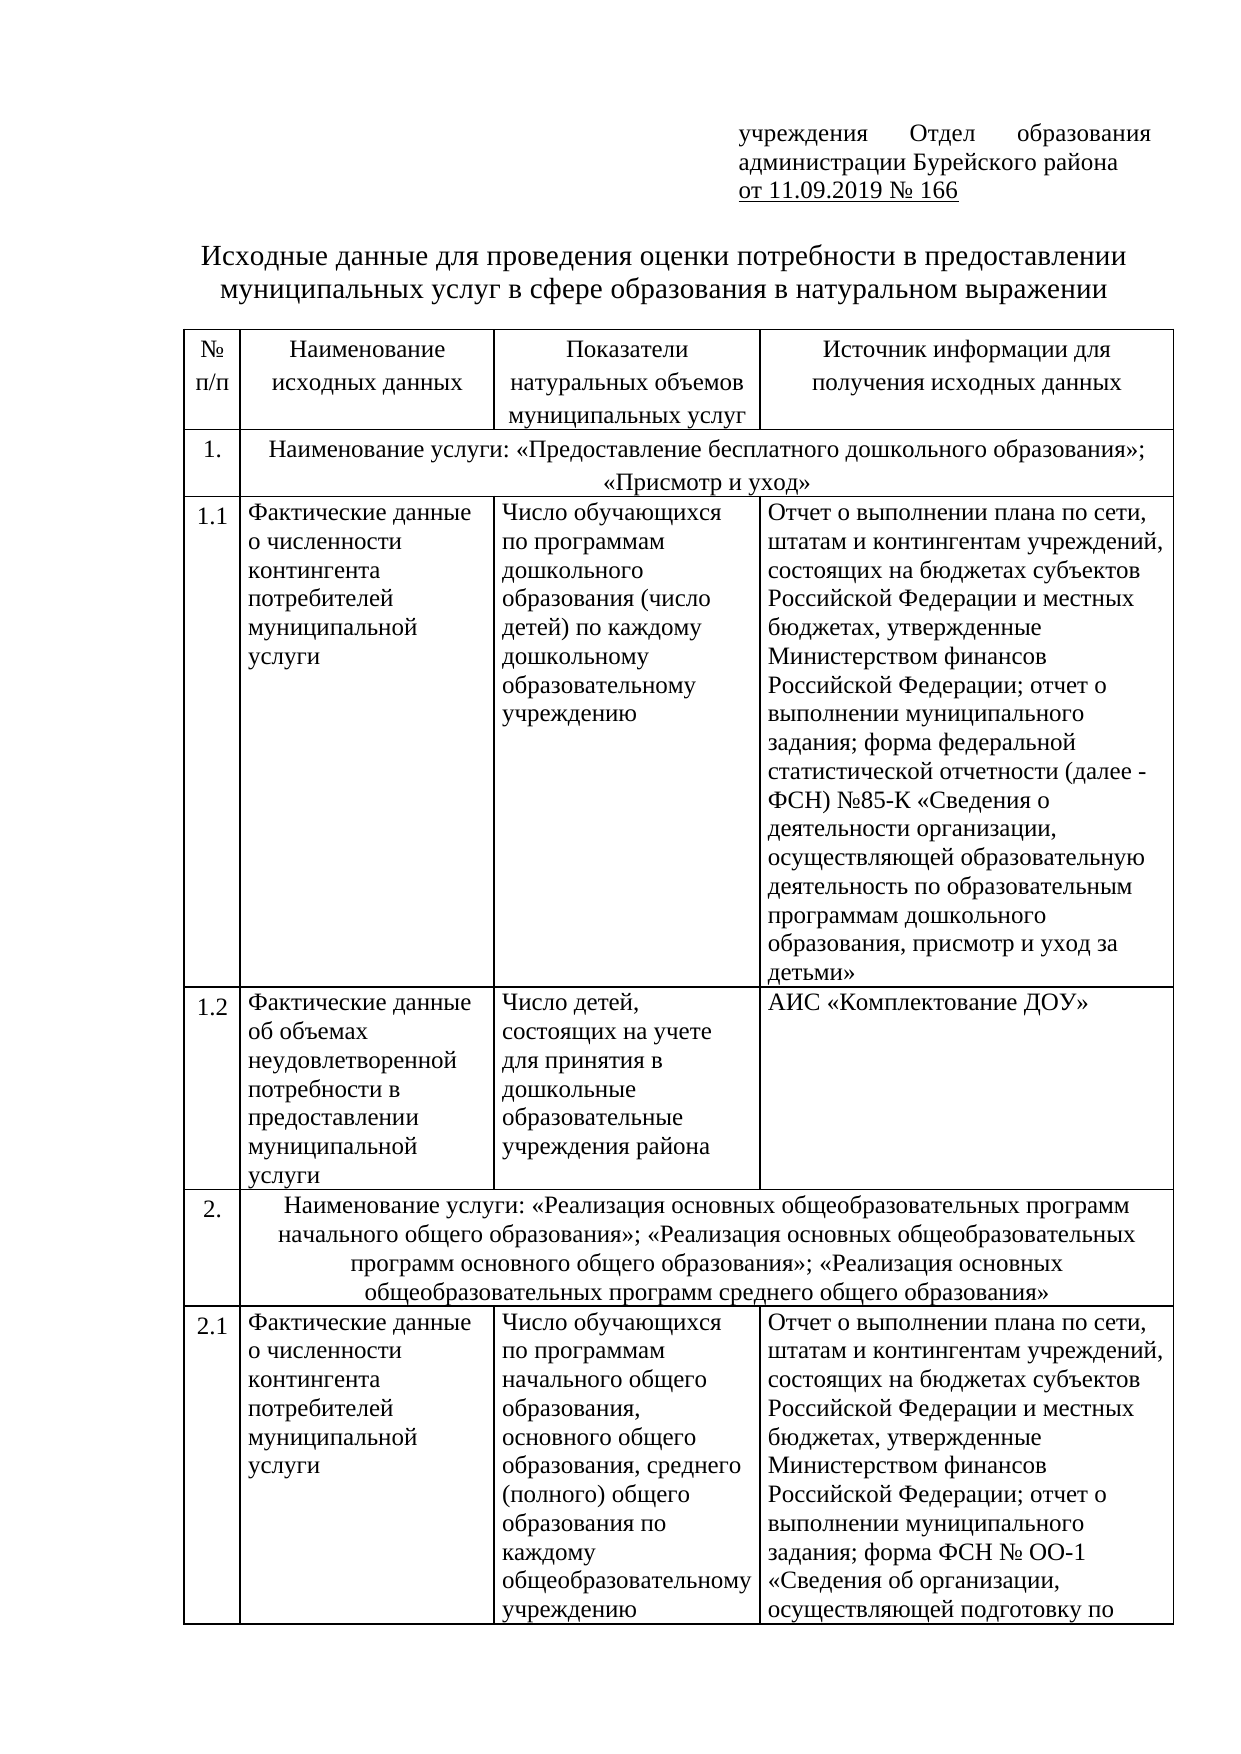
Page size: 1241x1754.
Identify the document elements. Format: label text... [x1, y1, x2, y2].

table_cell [761, 1307, 1173, 1623]
table_cell АИС «Комплектование ДОУ» [761, 988, 1173, 1189]
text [738, 118, 1152, 176]
table_cell Фактические данные о численности контингента потребителей муниципальной услуги [241, 497, 493, 986]
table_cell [495, 1307, 759, 1623]
text от 11.09.2019 № 166 [738, 176, 1152, 204]
table_header Источник информации для получения исходных данных [761, 330, 1173, 428]
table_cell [241, 1307, 493, 1623]
table_cell Фактические данные об объемах неудовлетворенной потребности в предоставлении муниципальной услуги [241, 988, 493, 1189]
table_cell Число детей, состоящих на учете для принятия в дошкольные образовательные учреждения района [495, 988, 759, 1189]
table_header Показатели натуральных объемов муниципальных услуг [495, 330, 759, 428]
table_cell 1.1 [185, 497, 239, 986]
table_cell 1.2 [185, 988, 239, 1189]
table_cell 1. [185, 430, 239, 496]
table_cell Наименование услуги: «Реализация основных общеобразовательных программ начального общего образования»; «Реализация основных общеобразовательных программ основного общего образования»; «Реализация основных общеобразовательных программ среднего общего образования» [241, 1190, 1173, 1305]
table_cell Отчет о выполнении плана по сети, штатам и контингентам учреждений, состоящих на бюджетах субъектов Российской Федерации и местных бюджетах, утвержденные Министерством финансов Российской Федерации; отчет о выполнении муниципального задания; форма федеральной статистической отчетности (далее - ФСН) №85-К «Сведения о деятельности организации, осуществляющей образовательную деятельность по образовательным программам дошкольного образования, присмотр и уход за детьми» [761, 497, 1173, 986]
table_cell Наименование услуги: «Предоставление бесплатного дошкольного образования»; «Присмотр и уход» [241, 430, 1173, 496]
table_cell Число обучающихся по программам дошкольного образования (число детей) по каждому дошкольному образовательному учреждению [495, 497, 759, 986]
table_header № п/п [185, 330, 239, 428]
table_cell 2. [185, 1190, 239, 1305]
table_cell 2.1 [185, 1307, 239, 1623]
subtitle Исходные данные для проведения оценки потребности в предоставлении муниципальных услуг в сфере образования в натуральном выражении [177, 238, 1152, 305]
table_header Наименование исходных данных [241, 330, 493, 428]
